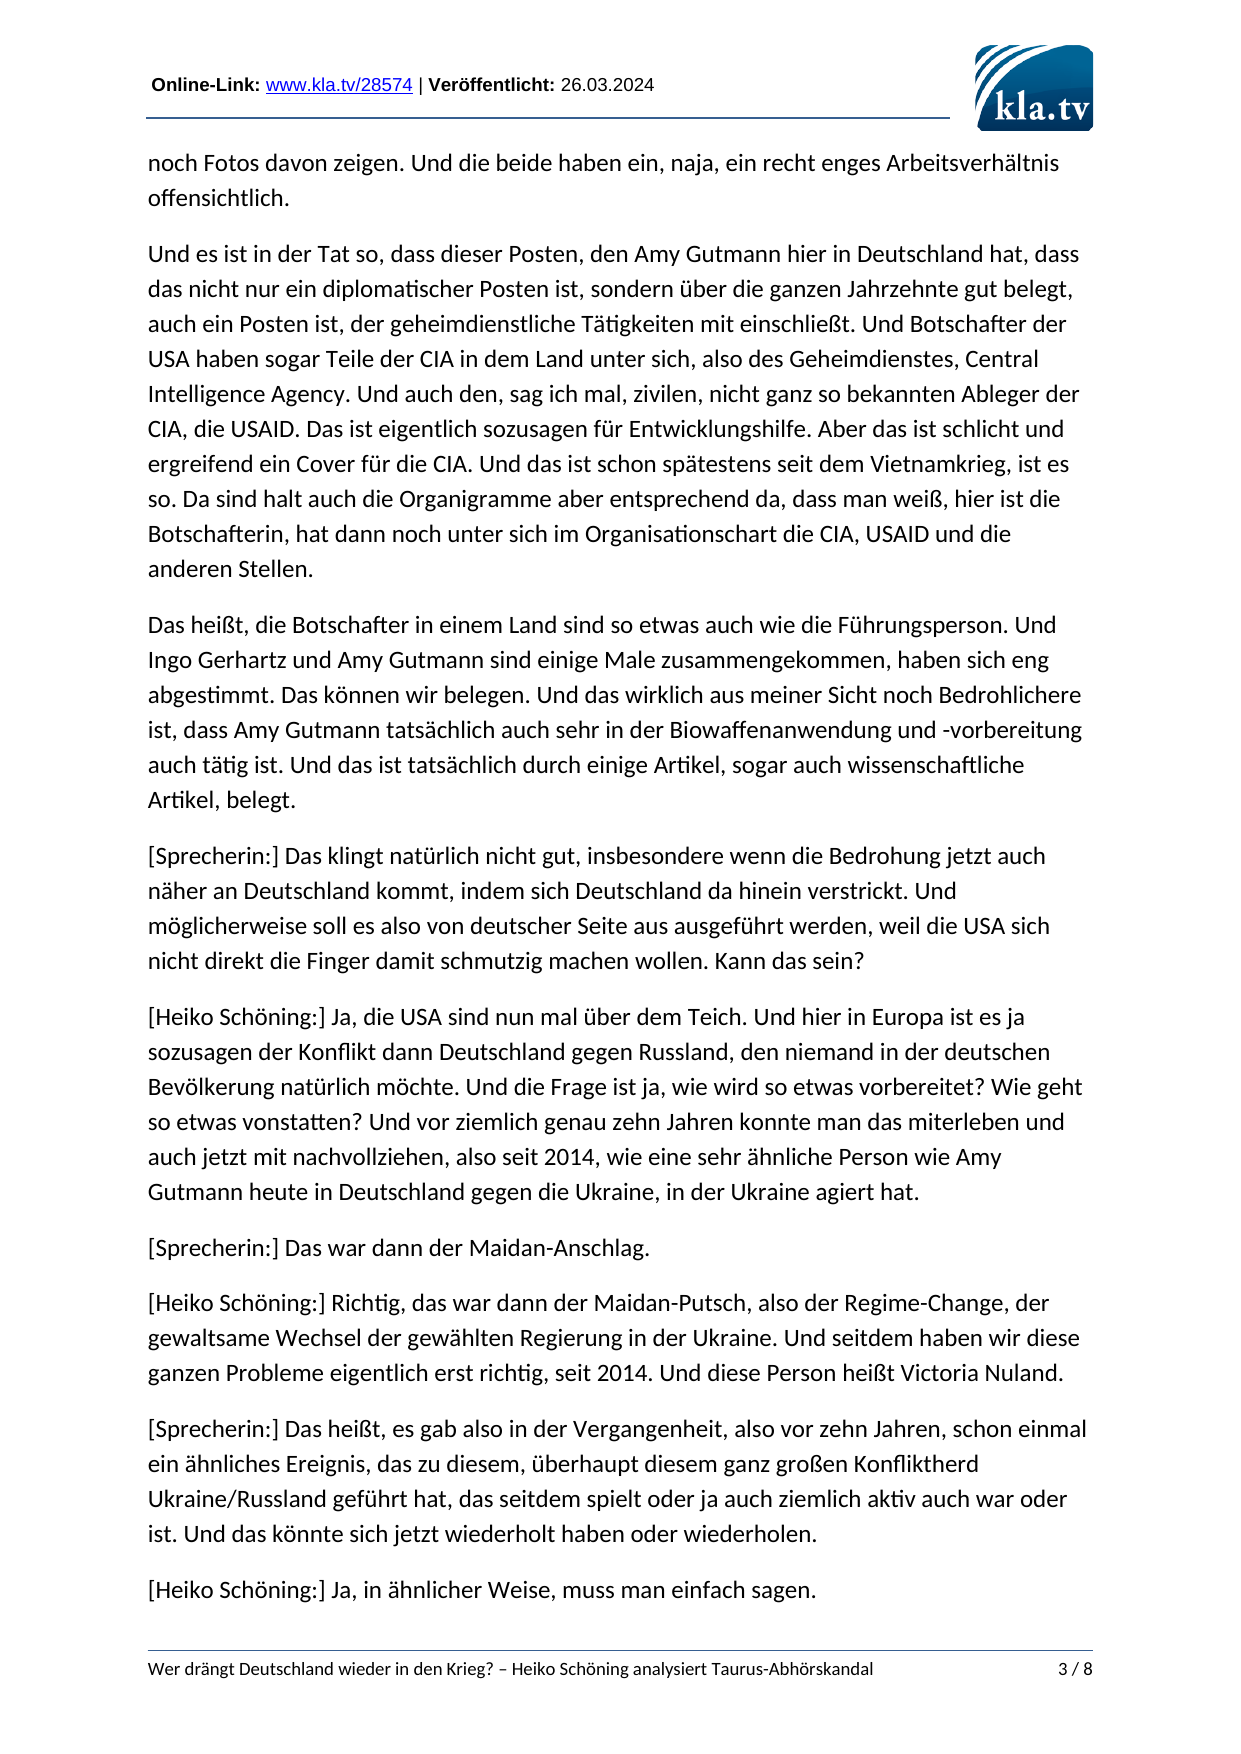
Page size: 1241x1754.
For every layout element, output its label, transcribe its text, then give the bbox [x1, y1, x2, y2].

text [Sprecherin:] Das heißt, es gab also in der Vergangenheit, also vor zehn Jahren, schon einmal ein ähnliches Ereignis, das zu diesem, überhaupt diesem ganz großen Konfliktherd Ukraine/Russland geführt hat, das seitdem spielt oder ja auch ziemlich aktiv auch war oder ist. Und das könnte sich jetzt wiederholt haben oder wiederholen. [148, 1413, 1093, 1549]
text Das heißt, die Botschafter in einem Land sind so etwas auch wie die Führungsperson. Und Ingo Gerhartz und Amy Gutmann sind einige Male zusammengekommen, haben sich eng abgestimmt. Das können wir belegen. Und das wirklich aus meiner Sicht noch Bedrohlichere ist, dass Amy Gutmann tatsächlich auch sehr in der Biowaffenanwendung und -vorbereitung auch tätig ist. Und das ist tatsächlich durch einige Artikel, sogar auch wissenschaftliche Artikel, belegt. [148, 609, 1093, 815]
text [Sprecherin:] Das war dann der Maidan-Anschlag. [148, 1232, 1093, 1262]
text [Heiko Schöning:] Richtig, das war dann der Maidan-Putsch, also der Regime-Change, der gewaltsame Wechsel der gewählten Regierung in der Ukraine. Und seitdem haben wir diese ganzen Probleme eigentlich erst richtig, seit 2014. Und diese Person heißt Victoria Nuland. [148, 1288, 1093, 1388]
text [Heiko Schöning:] Ja, in ähnlicher Weise, muss man einfach sagen. [148, 1574, 1093, 1605]
text [Heiko Schöning:] Ja, die USA sind nun mal über dem Teich. Und hier in Europa ist es ja sozusagen der Konflikt dann Deutschland gegen Russland, den niemand in der deutschen Bevölkerung natürlich möchte. Und die Frage ist ja, wie wird so etwas vorbereitet? Wie geht so etwas vonstatten? Und vor ziemlich genau zehn Jahren konnte man das miterleben und auch jetzt mit nachvollziehen, also seit 2014, wie eine sehr ähnliche Person wie Amy Gutmann heute in Deutschland gegen die Ukraine, in der Ukraine agiert hat. [148, 1001, 1093, 1206]
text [148, 148, 1093, 213]
text Und es ist in der Tat so, dass dieser Posten, den Amy Gutmann hier in Deutschland hat, dass das nicht nur ein diplomatischer Posten ist, sondern über die ganzen Jahrzehnte gut belegt, auch ein Posten ist, der geheimdienstliche Tätigkeiten mit einschließt. Und Botschafter der USA haben sogar Teile der CIA in dem Land unter sich, also des Geheimdienstes, Central Intelligence Agency. Und auch den, sag ich mal, zivilen, nicht ganz so bekannten Ableger der CIA, die USAID. Das ist eigentlich sozusagen für Entwicklungshilfe. Aber das ist schlicht und ergreifend ein Cover für die CIA. Und das ist schon spätestens seit dem Vietnamkrieg, ist es so. Da sind halt auch die Organigramme aber entsprechend da, dass man weiß, hier ist die Botschafterin, hat dann noch unter sich im Organisationschart die CIA, USAID und die anderen Stellen. [148, 238, 1093, 584]
text [Sprecherin:] Das klingt natürlich nicht gut, insbesondere wenn die Bedrohung jetzt auch näher an Deutschland kommt, indem sich Deutschland da hinein verstrickt. Und möglicherweise soll es also von deutscher Seite aus ausgeführt werden, weil die USA sich nicht direkt die Finger damit schmutzig machen wollen. Kann das sein? [148, 840, 1093, 976]
